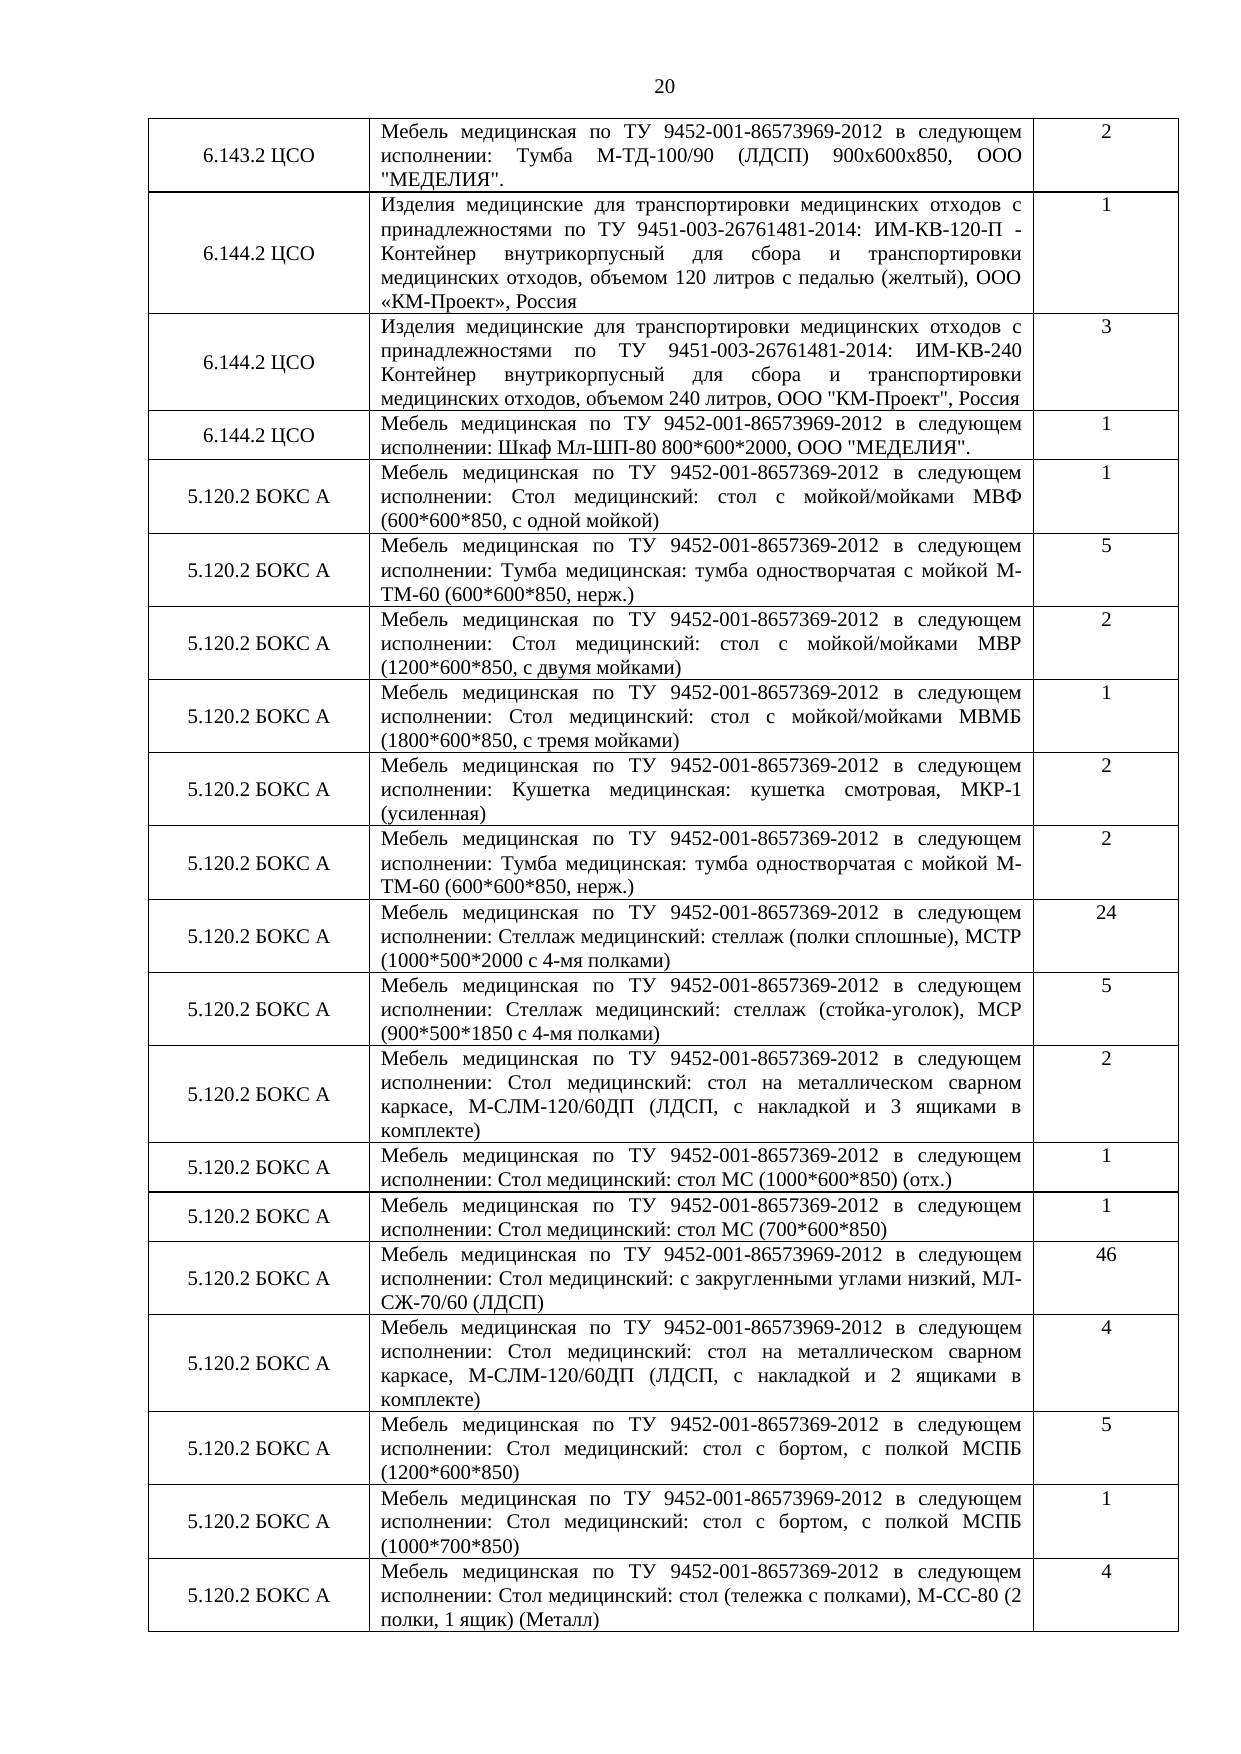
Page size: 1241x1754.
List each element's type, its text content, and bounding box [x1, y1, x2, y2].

table_cell 6.143.2 ЦСО [149, 119, 369, 191]
table_cell 1 [1034, 411, 1178, 459]
table_cell 2 [1034, 753, 1178, 825]
table_cell 1 [1034, 1485, 1178, 1558]
table_cell 5.120.2 БОКС А [149, 826, 369, 898]
table_cell 5.120.2 БОКС А [149, 1412, 369, 1484]
table_cell 6.144.2 ЦСО [149, 193, 369, 313]
table_cell Мебель медицинская по ТУ 9452-001-86573969-2012 в следующем исполнении: Шкаф Мл-ШП-80 800*600*2000, ООО "МЕДЕЛИЯ". [370, 411, 1033, 459]
table_cell Мебель медицинская по ТУ 9452-001-8657369-2012 в следующем исполнении: Кушетка медицинская: кушетка смотровая, МКР-1 (усиленная) [370, 753, 1033, 825]
table_cell Мебель медицинская по ТУ 9452-001-8657369-2012 в следующем исполнении: Тумба медицинская: тумба одностворчатая с мойкой М-ТМ-60 (600*600*850, нерж.) [370, 534, 1033, 606]
table_cell Мебель медицинская по ТУ 9452-001-8657369-2012 в следующем исполнении: Стол медицинский: стол на металлическом сварном каркасе, М-СЛМ-120/60ДП (ЛДСП, с накладкой и 3 ящиками в комплекте) [370, 1046, 1033, 1142]
table_cell 24 [1034, 900, 1178, 972]
table_cell Мебель медицинская по ТУ 9452-001-8657369-2012 в следующем исполнении: Стол медицинский: стол с мойкой/мойками МВМБ (1800*600*850, с тремя мойками) [370, 680, 1033, 752]
table_cell 5.120.2 БОКС А [149, 753, 369, 825]
table_cell 5 [1034, 973, 1178, 1045]
table_cell Изделия медицинские для транспортировки медицинских отходов с принадлежностями по ТУ 9451-003-26761481-2014: ИМ-КВ-240 Контейнер внутрикорпусный для сбора и транспортировки медицинских отходов, объемом 240 литров, ООО "КМ-Проект", Россия [370, 314, 1033, 410]
table_cell 2 [1034, 826, 1178, 898]
table_cell 1 [1034, 460, 1178, 532]
table_cell Мебель медицинская по ТУ 9452-001-8657369-2012 в следующем исполнении: Тумба медицинская: тумба одностворчатая с мойкой М-ТМ-60 (600*600*850, нерж.) [370, 826, 1033, 898]
table_cell Мебель медицинская по ТУ 9452-001-8657369-2012 в следующем исполнении: Стол медицинский: стол МС (700*600*850) [370, 1193, 1033, 1241]
table_cell 5.120.2 БОКС А [149, 1143, 369, 1191]
table_cell Мебель медицинская по ТУ 9452-001-8657369-2012 в следующем исполнении: Стол медицинский: стол (тележка с полками), М-СС-80 (2 полки, 1 ящик) (Металл) [370, 1559, 1033, 1631]
table_cell Мебель медицинская по ТУ 9452-001-86573969-2012 в следующем исполнении: Стол медицинский: стол на металлическом сварном каркасе, М-СЛМ-120/60ДП (ЛДСП, с накладкой и 2 ящиками в комплекте) [370, 1315, 1033, 1411]
table_cell Изделия медицинские для транспортировки медицинских отходов с принадлежностями по ТУ 9451-003-26761481-2014: ИМ-КВ-120-П -Контейнер внутрикорпусный для сбора и транспортировки медицинских отходов, объемом 120 литров с педалью (желтый), ООО «КМ-Проект», Россия [370, 193, 1033, 313]
table_cell 1 [1034, 1143, 1178, 1191]
table_cell 2 [1034, 1046, 1178, 1142]
table_cell 1 [1034, 193, 1178, 313]
table_cell Мебель медицинская по ТУ 9452-001-8657369-2012 в следующем исполнении: Стол медицинский: стол с бортом, с полкой МСПБ (1200*600*850) [370, 1412, 1033, 1484]
table_cell 2 [1034, 119, 1178, 191]
table_cell Мебель медицинская по ТУ 9452-001-8657369-2012 в следующем исполнении: Стол медицинский: стол МС (1000*600*850) (отх.) [370, 1143, 1033, 1191]
table_cell Мебель медицинская по ТУ 9452-001-86573969-2012 в следующем исполнении: Стол медицинский: с закругленными углами низкий, МЛ-СЖ-70/60 (ЛДСП) [370, 1242, 1033, 1314]
table_cell 1 [1034, 1193, 1178, 1241]
table_cell Мебель медицинская по ТУ 9452-001-8657369-2012 в следующем исполнении: Стеллаж медицинский: стеллаж (полки сплошные), МСТР (1000*500*2000 с 4-мя полками) [370, 900, 1033, 972]
table_cell Мебель медицинская по ТУ 9452-001-8657369-2012 в следующем исполнении: Стол медицинский: стол с мойкой/мойками МВР (1200*600*850, с двумя мойками) [370, 607, 1033, 679]
table_cell Мебель медицинская по ТУ 9452-001-86573969-2012 в следующем исполнении: Тумба М-ТД-100/90 (ЛДСП) 900х600х850, ООО "МЕДЕЛИЯ". [370, 119, 1033, 191]
table_cell Мебель медицинская по ТУ 9452-001-86573969-2012 в следующем исполнении: Стол медицинский: стол с бортом, с полкой МСПБ (1000*700*850) [370, 1485, 1033, 1558]
table_cell 2 [1034, 607, 1178, 679]
table_cell 5.120.2 БОКС А [149, 607, 369, 679]
table_cell 5.120.2 БОКС А [149, 1046, 369, 1142]
table_cell Мебель медицинская по ТУ 9452-001-8657369-2012 в следующем исполнении: Стол медицинский: стол с мойкой/мойками МВФ (600*600*850, с одной мойкой) [370, 460, 1033, 532]
table_cell 5.120.2 БОКС А [149, 900, 369, 972]
table_cell 3 [1034, 314, 1178, 410]
table_cell 5.120.2 БОКС А [149, 1193, 369, 1241]
table_cell 5.120.2 БОКС А [149, 1485, 369, 1558]
table_cell 46 [1034, 1242, 1178, 1314]
table_cell 5.120.2 БОКС А [149, 534, 369, 606]
table_cell 6.144.2 ЦСО [149, 411, 369, 459]
table_cell 4 [1034, 1315, 1178, 1411]
table_cell 5.120.2 БОКС А [149, 1242, 369, 1314]
table_cell 5 [1034, 1412, 1178, 1484]
table_cell 5.120.2 БОКС А [149, 973, 369, 1045]
table_cell Мебель медицинская по ТУ 9452-001-8657369-2012 в следующем исполнении: Стеллаж медицинский: стеллаж (стойка-уголок), МСР (900*500*1850 с 4-мя полками) [370, 973, 1033, 1045]
table_cell 5.120.2 БОКС А [149, 460, 369, 532]
table_cell 1 [1034, 680, 1178, 752]
table_cell 6.144.2 ЦСО [149, 314, 369, 410]
table_cell 5 [1034, 534, 1178, 606]
table_cell 4 [1034, 1559, 1178, 1631]
table_cell 5.120.2 БОКС А [149, 680, 369, 752]
table_cell 5.120.2 БОКС А [149, 1559, 369, 1631]
table_cell 5.120.2 БОКС А [149, 1315, 369, 1411]
